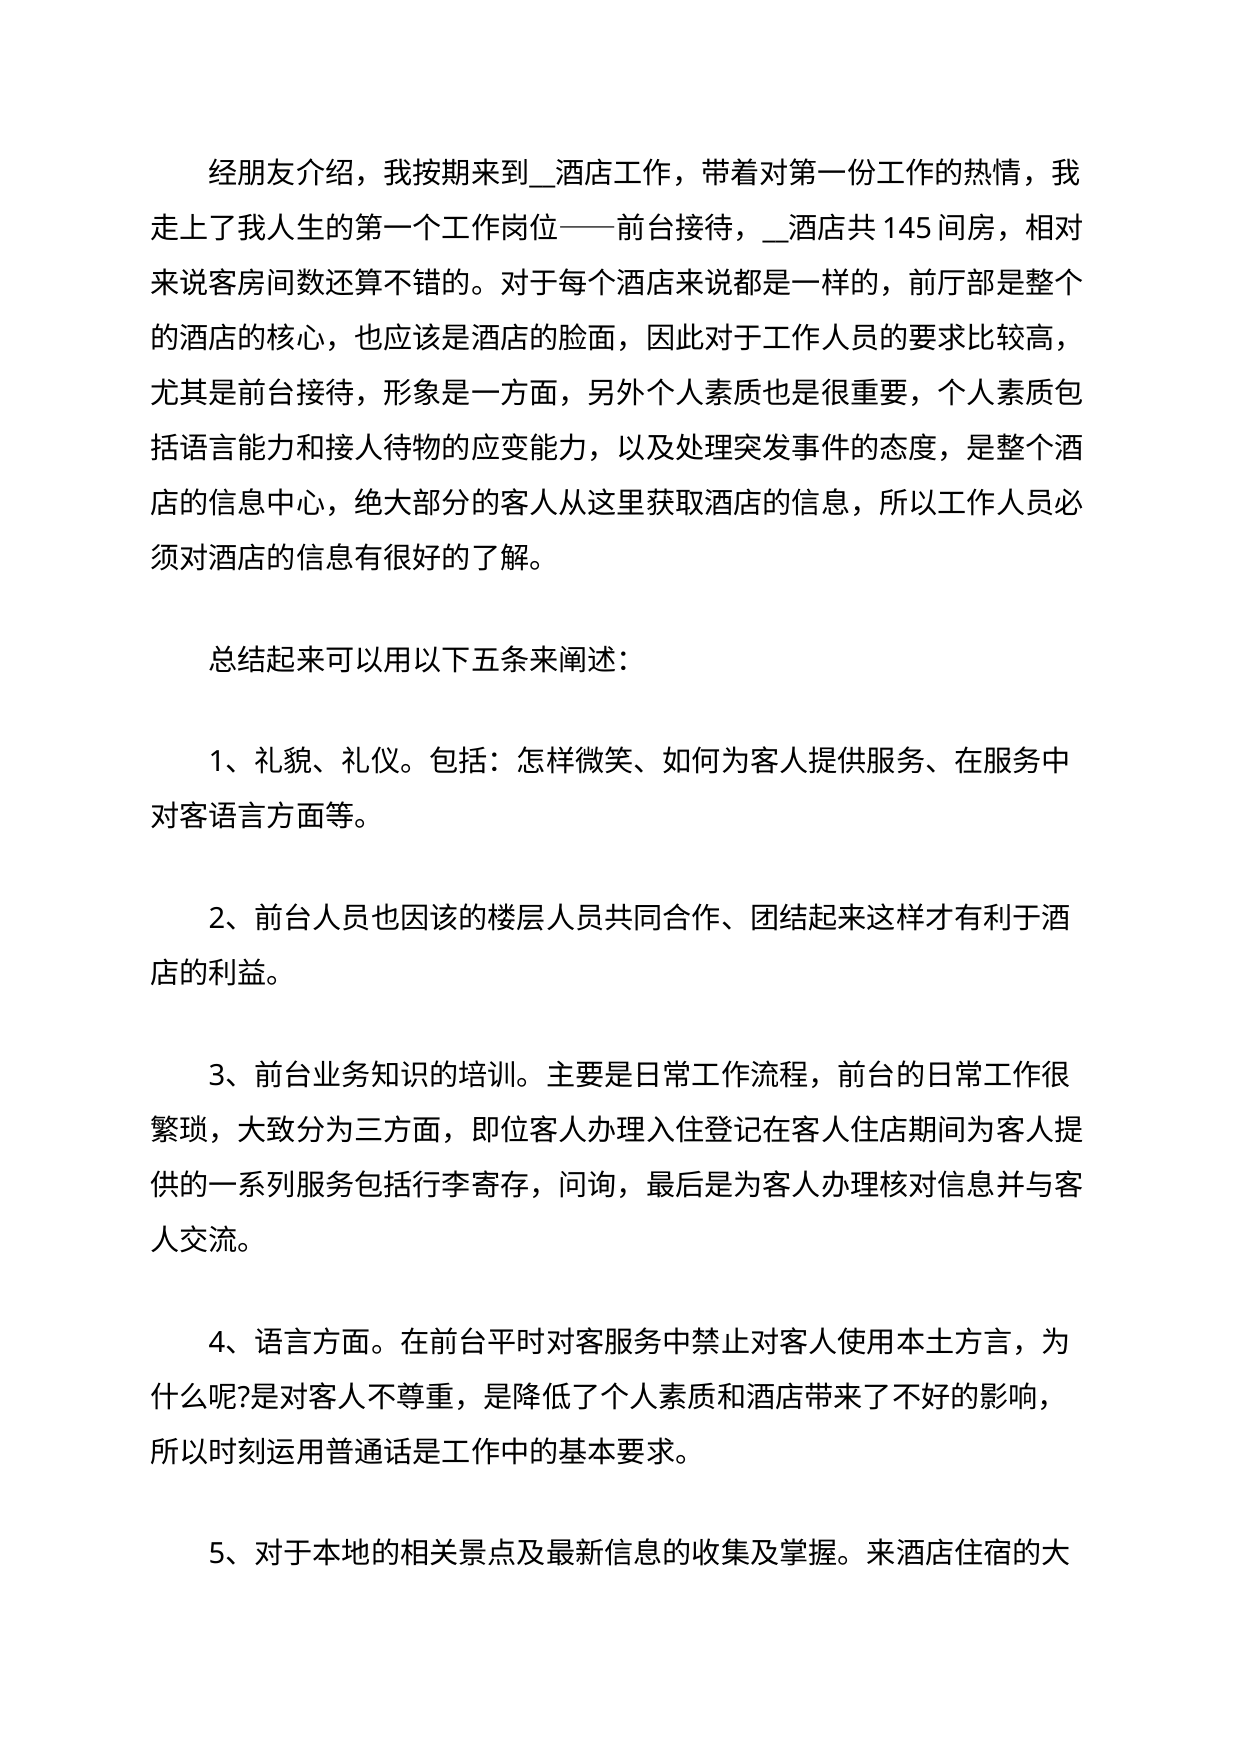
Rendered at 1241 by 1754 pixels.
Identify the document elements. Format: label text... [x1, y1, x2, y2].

text 2、前台人员也因该的楼层人员共同合作、团结起来这样才有利于酒店的利益。 [150, 895, 1090, 992]
text 3、前台业务知识的培训。主要是日常工作流程，前台的日常工作很繁琐，大致分为三方面，即位客人办理入住登记在客人住店期间为客人提供的一系列服务包括行李寄存，问询，最后是为客人办理核对信息并与客人交流。 [150, 1052, 1090, 1259]
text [150, 1530, 1090, 1572]
text 1、礼貌、礼仪。包括：怎样微笑、如何为客人提供服务、在服务中对客语言方面等。 [150, 738, 1090, 835]
text 总结起来可以用以下五条来阐述： [150, 636, 1090, 678]
text 经朋友介绍，我按期来到__酒店工作，带着对第一份工作的热情，我走上了我人生的第一个工作岗位——前台接待，__酒店共145间房，相对来说客房间数还算不错的。对于每个酒店来说都是一样的，前厅部是整个的酒店的核心，也应该是酒店的脸面，因此对于工作人员的要求比较高，尤其是前台接待，形象是一方面，另外个人素质也是很重要，个人素质包括语言能力和接人待物的应变能力，以及处理突发事件的态度，是整个酒店的信息中心，绝大部分的客人从这里获取酒店的信息，所以工作人员必须对酒店的信息有很好的了解。 [150, 150, 1090, 577]
text 4、语言方面。在前台平时对客服务中禁止对客人使用本土方言，为什么呢?是对客人不尊重，是降低了个人素质和酒店带来了不好的影响，所以时刻运用普通话是工作中的基本要求。 [150, 1318, 1090, 1470]
